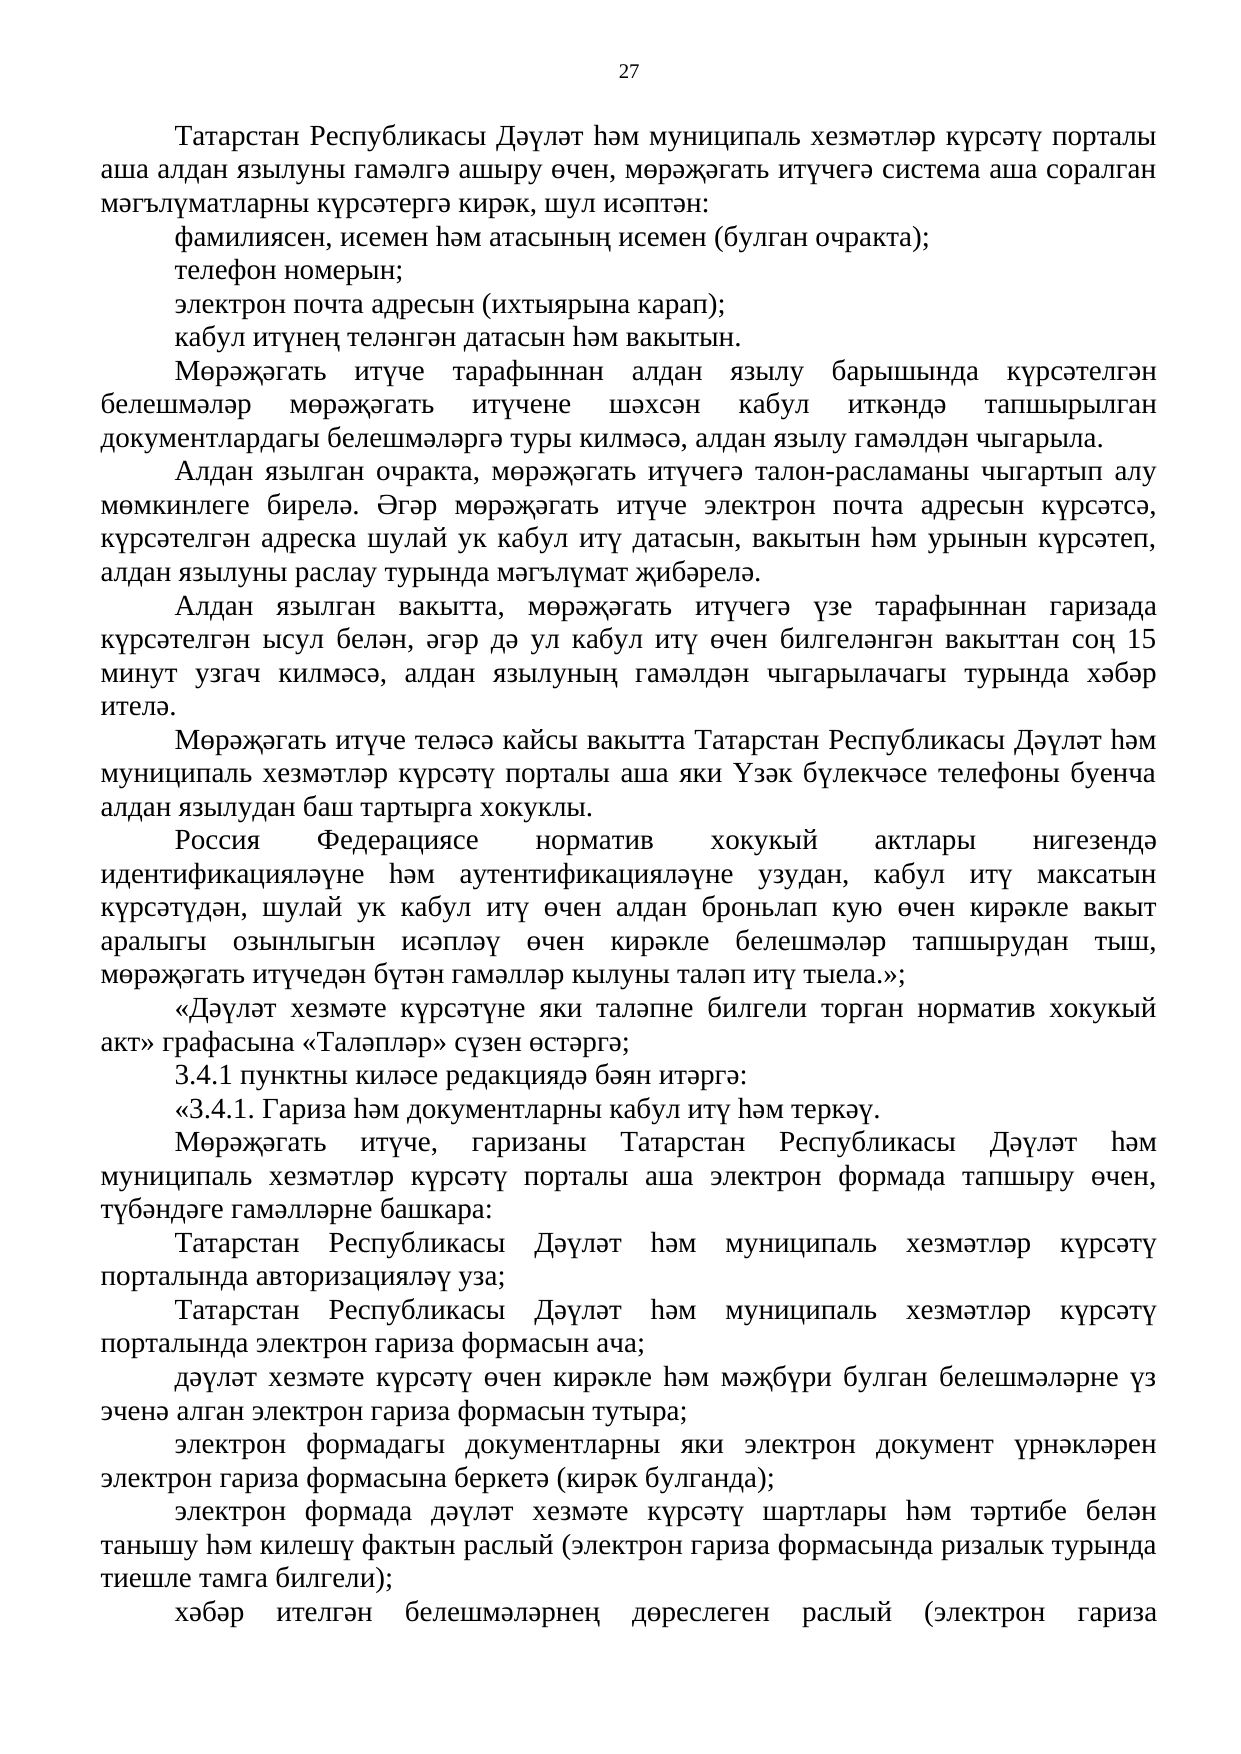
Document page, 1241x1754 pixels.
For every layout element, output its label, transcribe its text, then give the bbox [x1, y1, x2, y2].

text Мөрәҗәгать итүче, гаризаны Татарстан Республикасы Дәүләт һәм муниципаль хезмәтләр күрсәтү порталы аша электрон формада тапшыру өчен, түбәндәге гамәлләрне башкара: [100, 1124, 1157, 1225]
text Алдан язылган очракта, мөрәҗәгать итүчегә талон-расламаны чыгартып алу мөмкинлеге бирелә. Әгәр мөрәҗәгать итүче электрон почта адресын күрсәтсә, күрсәтелгән адреска шулай ук кабул итү датасын, вакытын һәм урынын күрсәтеп, алдан язылуны раслау турында мәгълүмат җибәрелә. [100, 453, 1157, 588]
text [100, 1594, 1157, 1627]
text дәүләт хезмәте күрсәтү өчен кирәкле һәм мәҗбүри булган белешмәләрне үз эченә алган электрон гариза формасын тутыра; [100, 1359, 1157, 1426]
text кабул итүнең теләнгән датасын һәм вакытын. [100, 319, 1157, 353]
text Мөрәҗәгать итүче теләсә кайсы вакытта Татарстан Республикасы Дәүләт һәм муниципаль хезмәтләр күрсәтү порталы аша яки Үзәк бүлекчәсе телефоны буенча алдан язылудан баш тартырга хокуклы. [100, 722, 1157, 822]
text Татарстан Республикасы Дәүләт һәм муниципаль хезмәтләр күрсәтү порталында электрон гариза формасын ача; [100, 1292, 1157, 1359]
text электрон формада дәүләт хезмәте күрсәтү шартлары һәм тәртибе белән танышу һәм килешү фактын раслый (электрон гариза формасында ризалык турында тиешле тамга билгели); [100, 1493, 1157, 1594]
text телефон номерын; [100, 252, 1157, 286]
text «3.4.1. Гариза һәм документларны кабул итү һәм теркәү. [100, 1091, 1157, 1124]
text Татарстан Республикасы Дәүләт һәм муниципаль хезмәтләр күрсәтү порталы аша алдан язылуны гамәлгә ашыру өчен, мөрәҗәгать итүчегә система аша соралган мәгълүматларны күрсәтергә кирәк, шул исәптән: [100, 118, 1157, 219]
text Татарстан Республикасы Дәүләт һәм муниципаль хезмәтләр күрсәтү порталында авторизацияләү уза; [100, 1225, 1157, 1292]
text Россия Федерациясе норматив хокукый актлары нигезендә идентификацияләүне һәм аутентификацияләүне узудан, кабул итү максатын күрсәтүдән, шулай ук кабул итү өчен алдан броньлап кую өчен кирәкле вакыт аралыгы озынлыгын исәпләү өчен кирәкле белешмәләр тапшырудан тыш, мөрәҗәгать итүчедән бүтән гамәлләр кылуны таләп итү тыела.»; [100, 822, 1157, 990]
text «Дәүләт хезмәте күрсәтүне яки таләпне билгели торган норматив хокукый акт» графасына «Таләпләр» сүзен өстәргә; [100, 990, 1157, 1057]
text фамилиясен, исемен һәм атасының исемен (булган очракта); [100, 219, 1157, 252]
text Мөрәҗәгать итүче тарафыннан алдан язылу барышында күрсәтелгән белешмәләр мөрәҗәгать итүчене шәхсән кабул иткәндә тапшырылган документлардагы белешмәләргә туры килмәсә, алдан язылу гамәлдән чыгарыла. [100, 353, 1157, 453]
text электрон формадагы документларны яки электрон документ үрнәкләрен электрон гариза формасына беркетә (кирәк булганда); [100, 1426, 1157, 1493]
text Алдан язылган вакытта, мөрәҗәгать итүчегә үзе тарафыннан гаризада күрсәтелгән ысул белән, әгәр дә ул кабул итү өчен билгеләнгән вакыттан соң 15 минут узгач килмәсә, алдан язылуның гамәлдән чыгарылачагы турында хәбәр ителә. [100, 588, 1157, 722]
text 3.4.1 пунктны киләсе редакциядә бәян итәргә: [100, 1057, 1157, 1091]
text электрон почта адресын (ихтыярына карап); [100, 286, 1157, 319]
